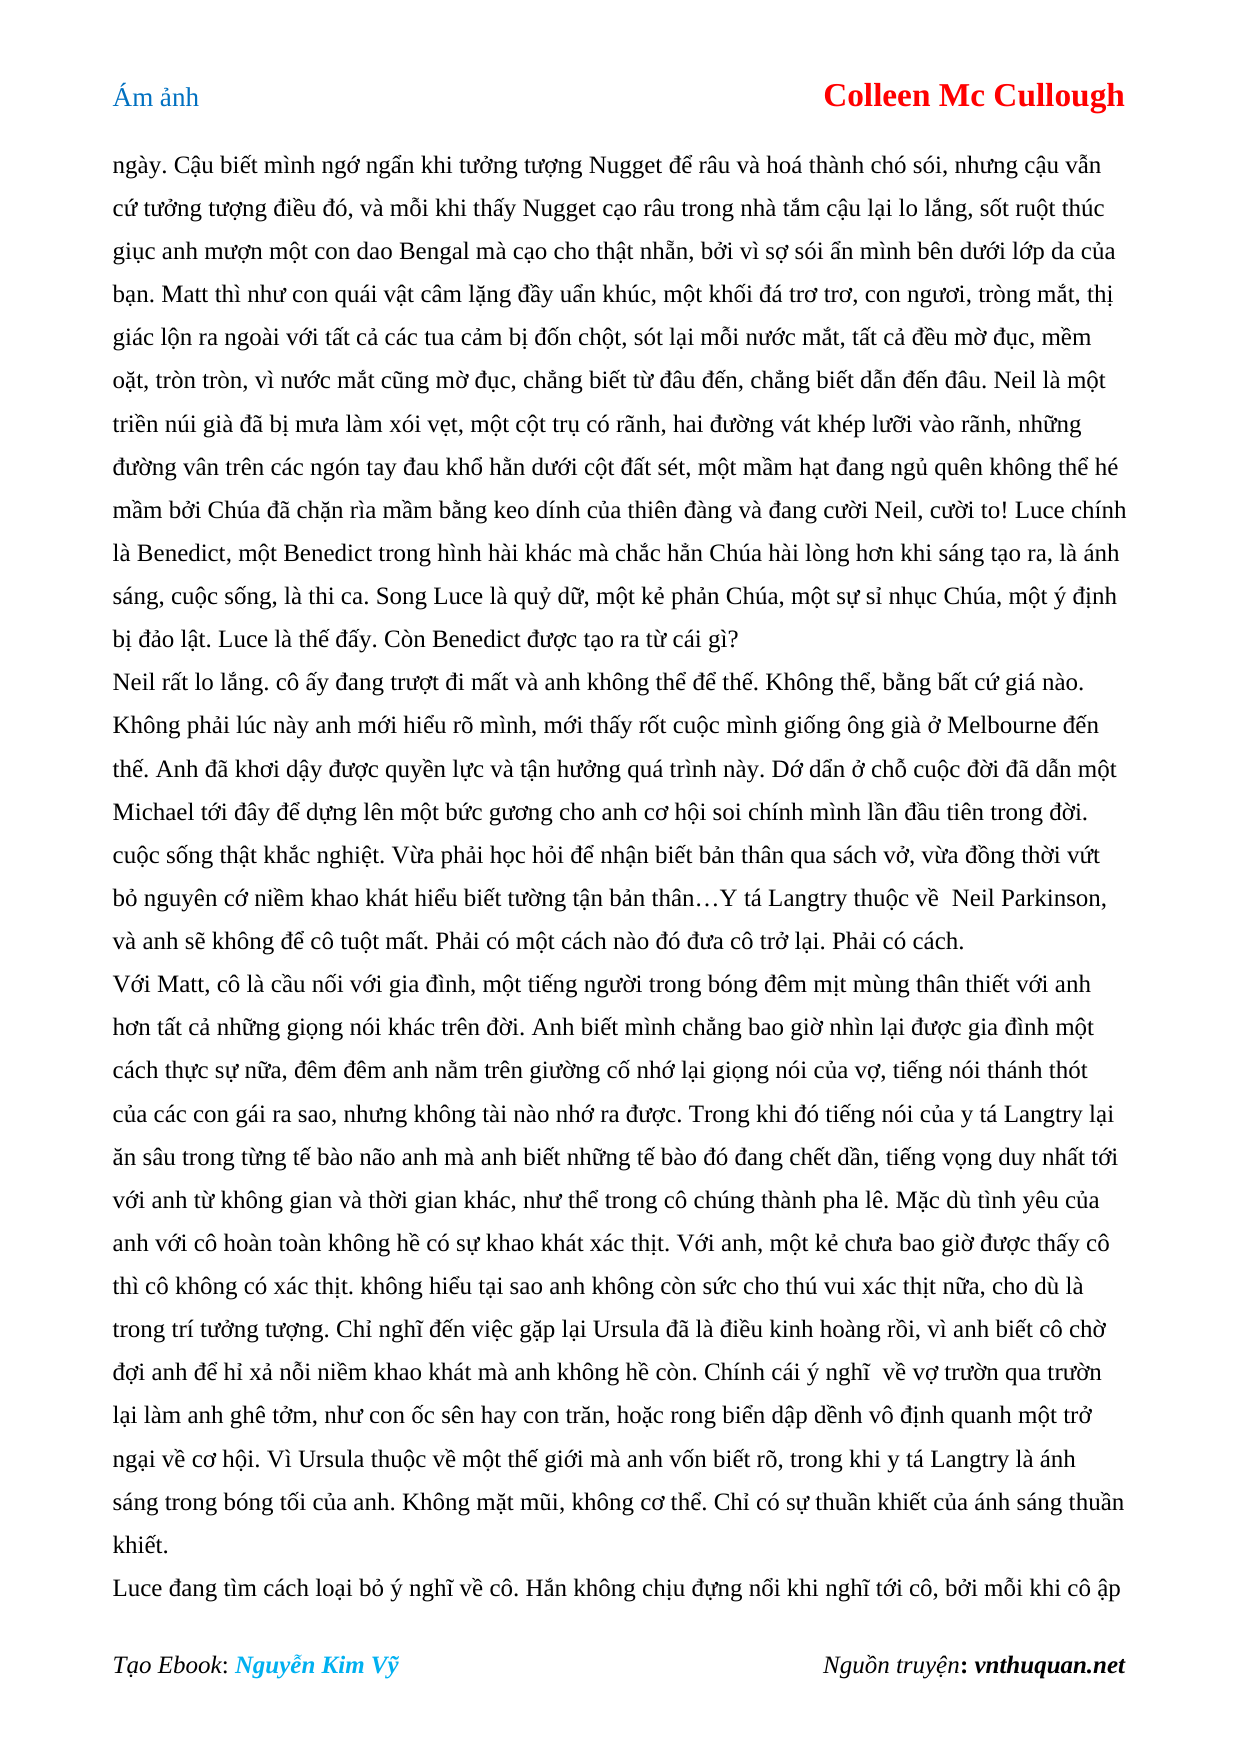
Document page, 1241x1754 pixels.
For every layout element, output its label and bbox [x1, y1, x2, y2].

text [112, 150, 1128, 1602]
